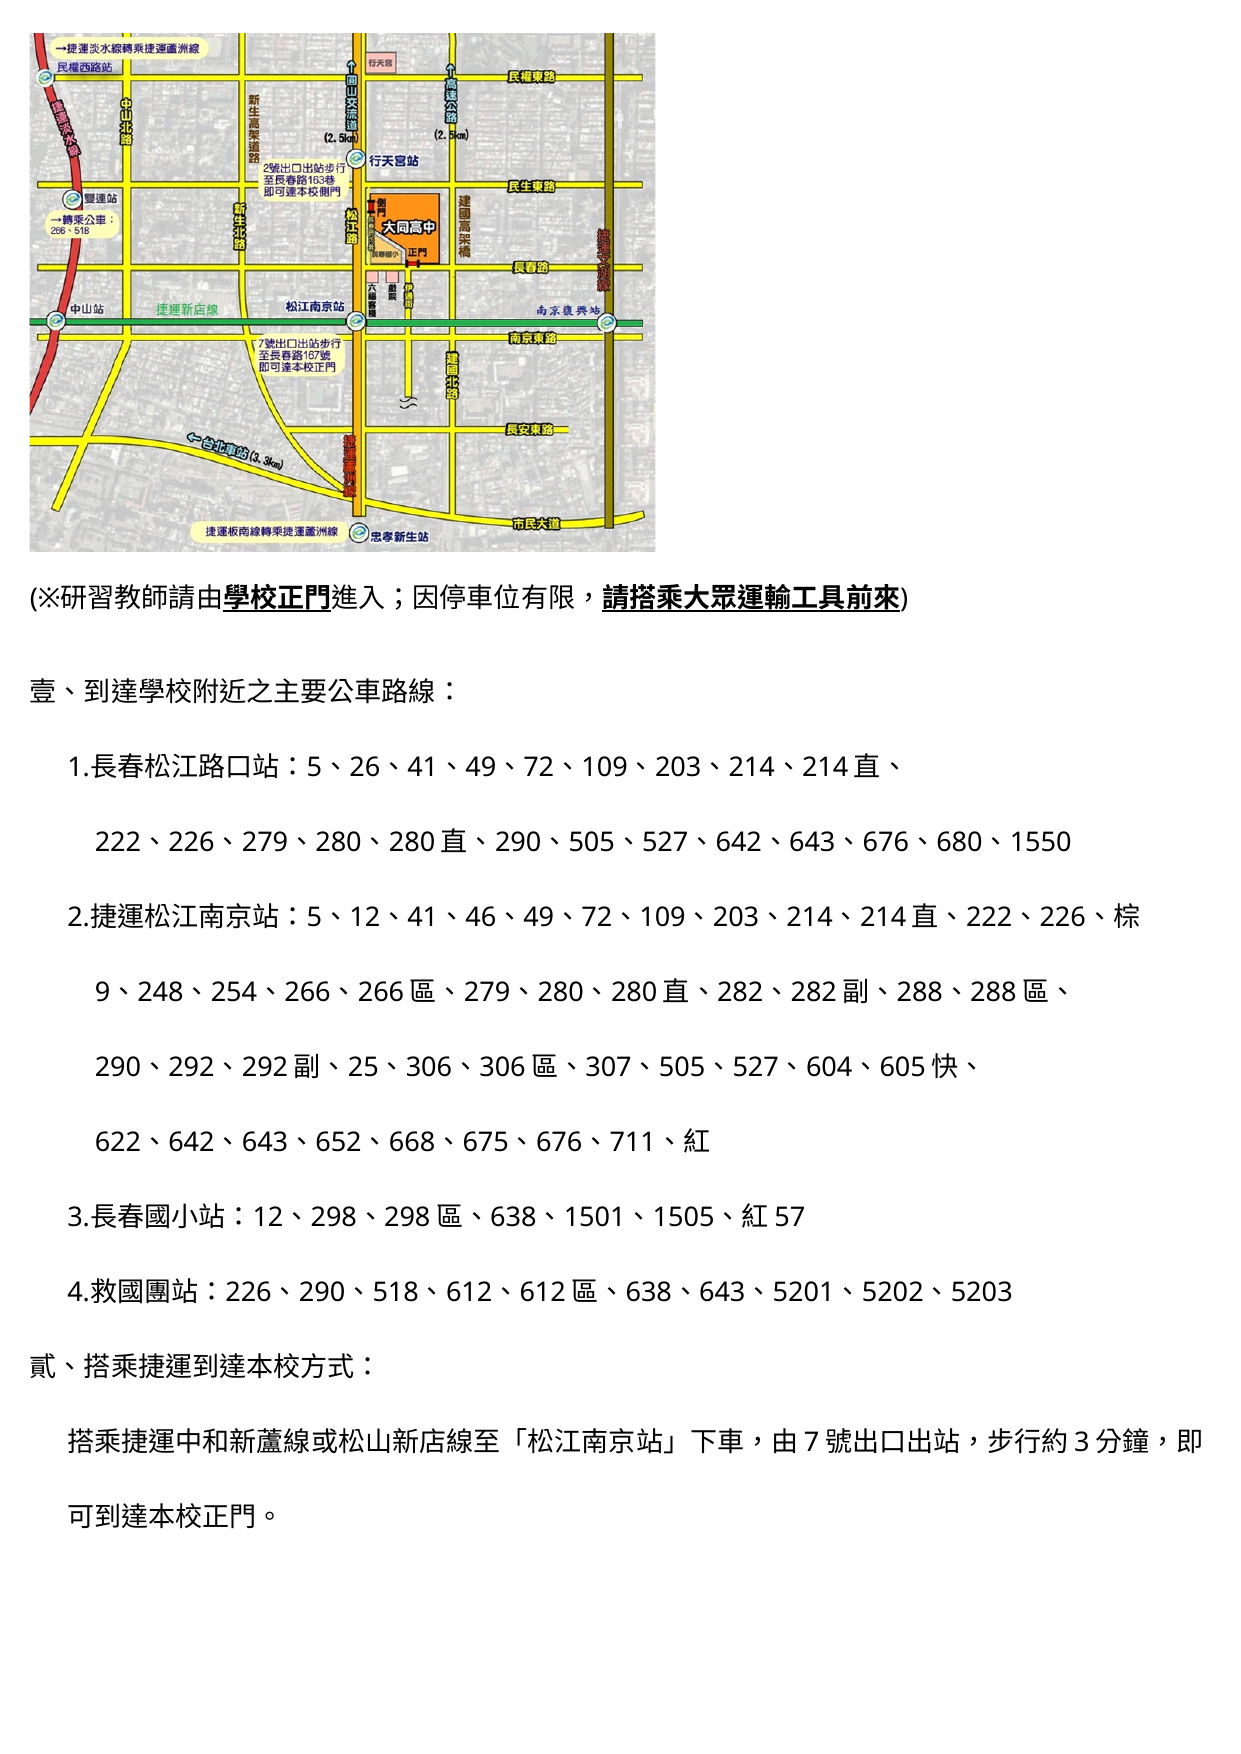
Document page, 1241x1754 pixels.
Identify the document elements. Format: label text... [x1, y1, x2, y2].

picture [29, 33, 656, 552]
text 壹、到達學校附近之主要公車路線： [29, 652, 1211, 727]
text (※研習教師請由學校正門進入；因停車位有限，請搭乘大眾運輸工具前來) [29, 558, 1211, 633]
text 3.長春國小站：12、298、298區、638、1501、1505、紅57 [67, 1177, 1211, 1252]
text 2.捷運松江南京站：5、12、41、46、49、72、109、203、214、214直、222、226、棕9、248、254、266、266區、279、280、280直、282、282副、288、288區、290、292、292副、25、306、306區、307、505、527、604、605快、622、642、643、652、668、675、676、711、紅 [67, 877, 1211, 1177]
text 4.救國團站：226、290、518、612、612區、638、643、5201、5202、5203 [67, 1252, 1211, 1327]
text 1.長春松江路口站：5、26、41、49、72、109、203、214、214直、222、226、279、280、280直、290、505、527、642、643、676、680、1550 [67, 727, 1211, 877]
text 搭乘捷運中和新蘆線或松山新店線至「松江南京站」下車，由7號出口出站，步行約3分鐘，即可到達本校正門。 [67, 1402, 1211, 1552]
text 貳、搭乘捷運到達本校方式： [29, 1327, 1211, 1402]
